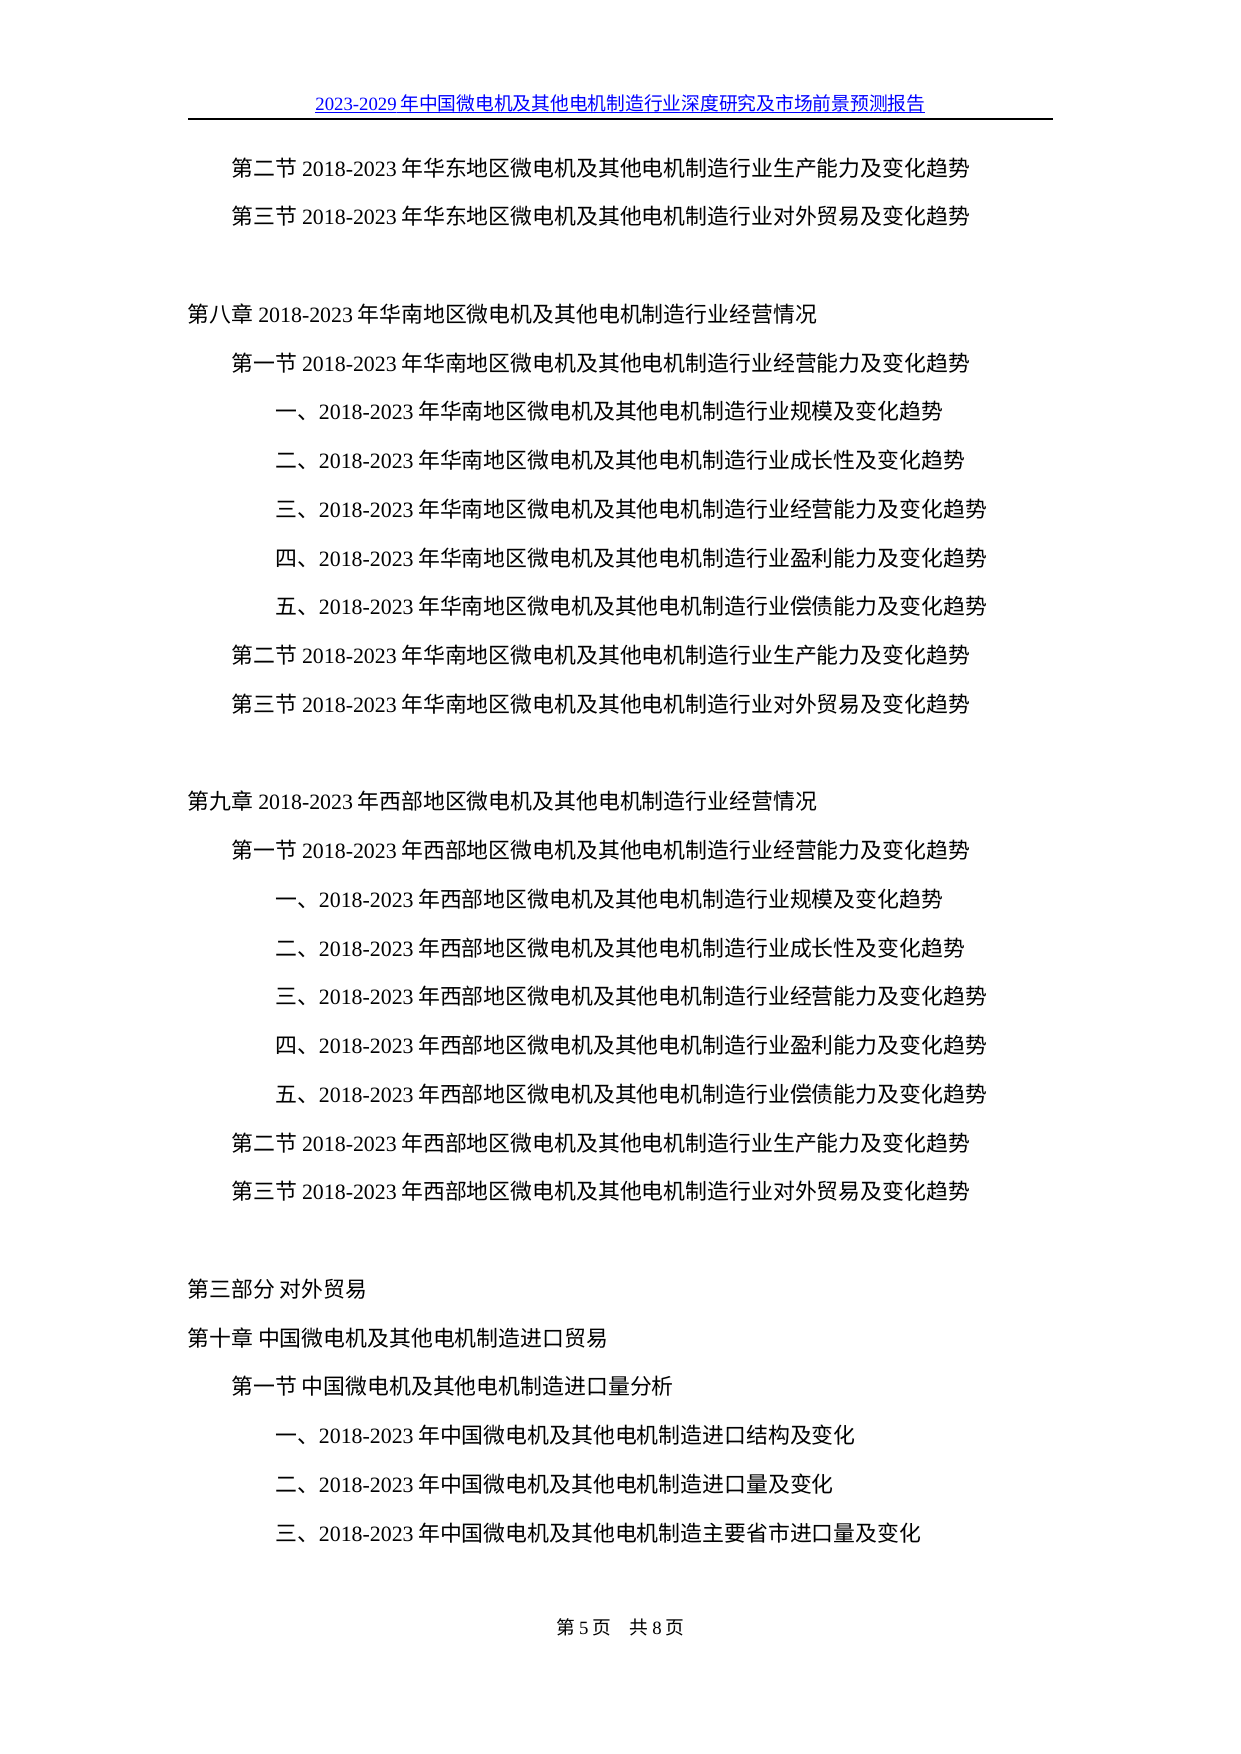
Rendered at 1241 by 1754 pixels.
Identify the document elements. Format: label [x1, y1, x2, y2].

text [187, 150, 1053, 1548]
